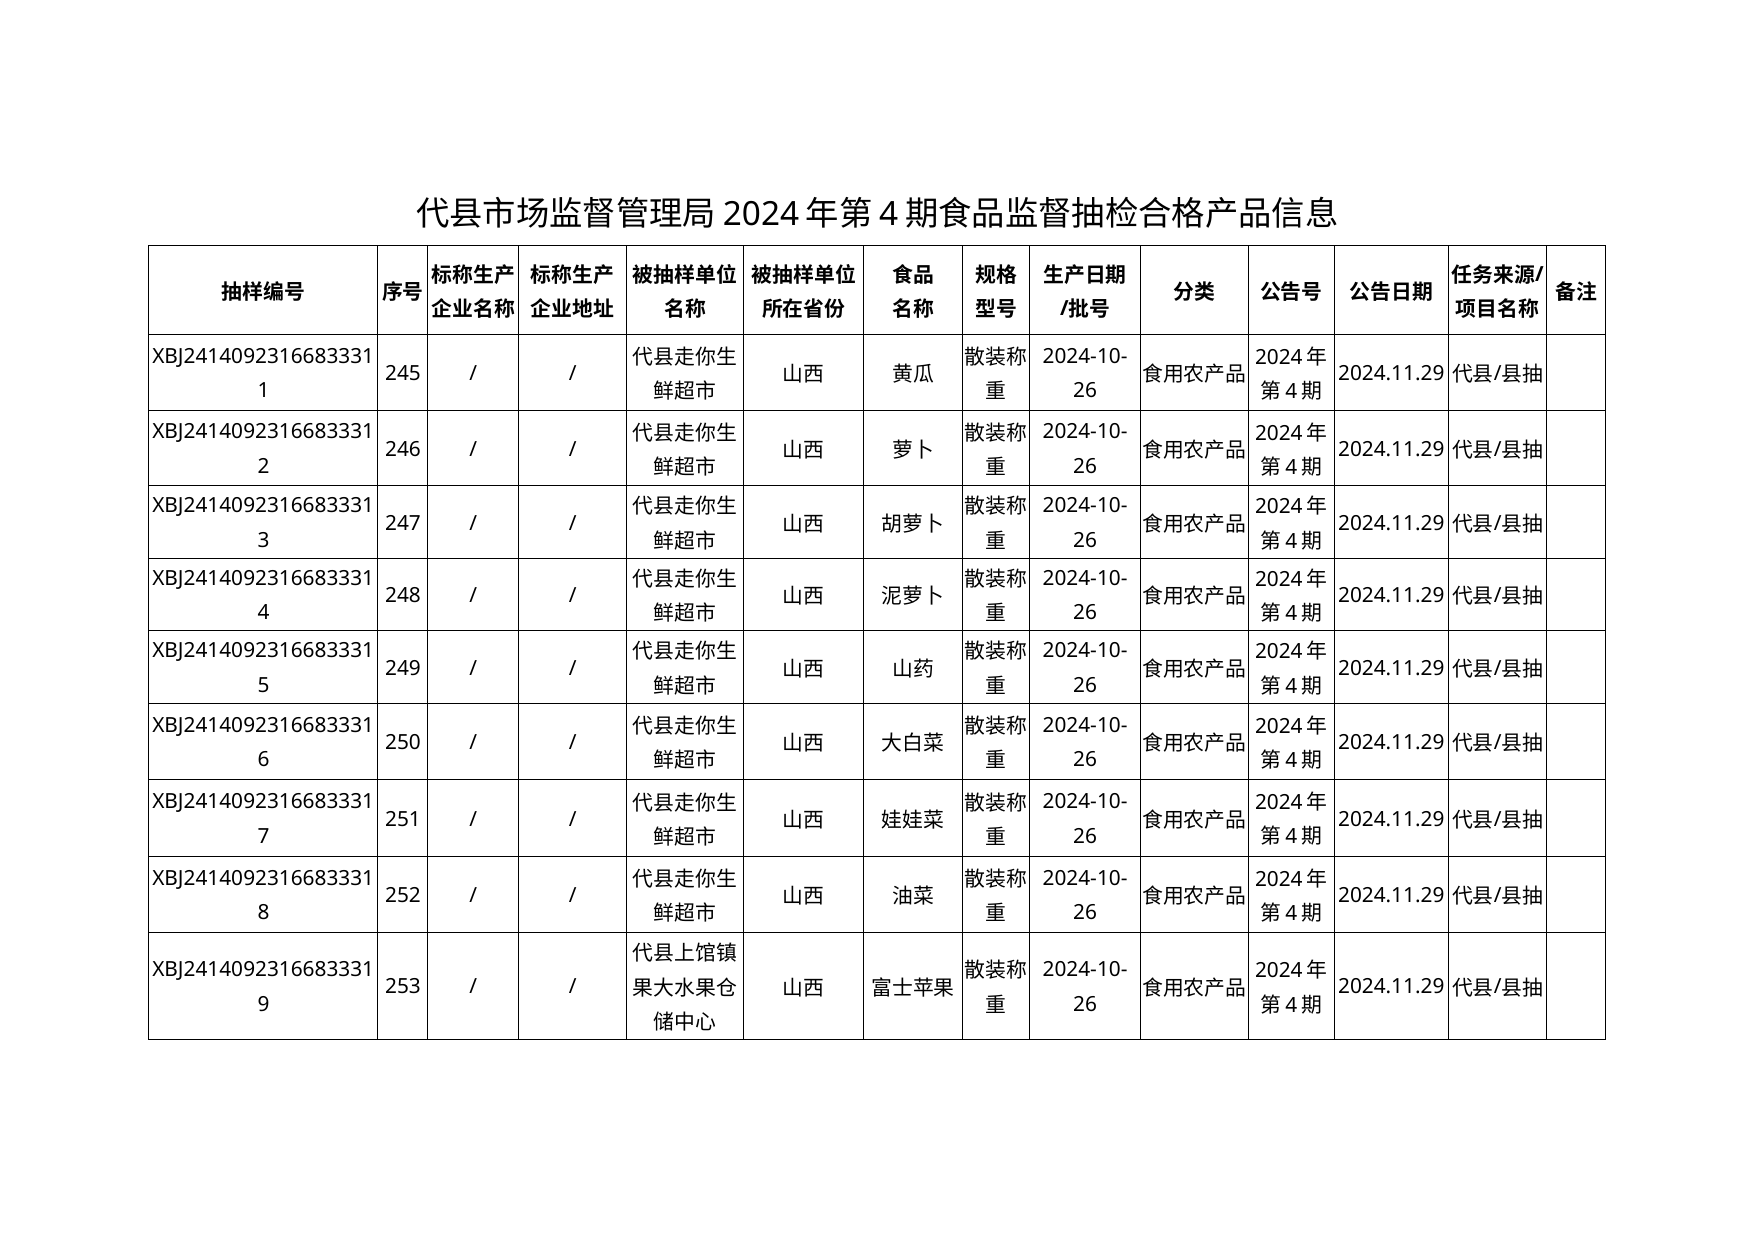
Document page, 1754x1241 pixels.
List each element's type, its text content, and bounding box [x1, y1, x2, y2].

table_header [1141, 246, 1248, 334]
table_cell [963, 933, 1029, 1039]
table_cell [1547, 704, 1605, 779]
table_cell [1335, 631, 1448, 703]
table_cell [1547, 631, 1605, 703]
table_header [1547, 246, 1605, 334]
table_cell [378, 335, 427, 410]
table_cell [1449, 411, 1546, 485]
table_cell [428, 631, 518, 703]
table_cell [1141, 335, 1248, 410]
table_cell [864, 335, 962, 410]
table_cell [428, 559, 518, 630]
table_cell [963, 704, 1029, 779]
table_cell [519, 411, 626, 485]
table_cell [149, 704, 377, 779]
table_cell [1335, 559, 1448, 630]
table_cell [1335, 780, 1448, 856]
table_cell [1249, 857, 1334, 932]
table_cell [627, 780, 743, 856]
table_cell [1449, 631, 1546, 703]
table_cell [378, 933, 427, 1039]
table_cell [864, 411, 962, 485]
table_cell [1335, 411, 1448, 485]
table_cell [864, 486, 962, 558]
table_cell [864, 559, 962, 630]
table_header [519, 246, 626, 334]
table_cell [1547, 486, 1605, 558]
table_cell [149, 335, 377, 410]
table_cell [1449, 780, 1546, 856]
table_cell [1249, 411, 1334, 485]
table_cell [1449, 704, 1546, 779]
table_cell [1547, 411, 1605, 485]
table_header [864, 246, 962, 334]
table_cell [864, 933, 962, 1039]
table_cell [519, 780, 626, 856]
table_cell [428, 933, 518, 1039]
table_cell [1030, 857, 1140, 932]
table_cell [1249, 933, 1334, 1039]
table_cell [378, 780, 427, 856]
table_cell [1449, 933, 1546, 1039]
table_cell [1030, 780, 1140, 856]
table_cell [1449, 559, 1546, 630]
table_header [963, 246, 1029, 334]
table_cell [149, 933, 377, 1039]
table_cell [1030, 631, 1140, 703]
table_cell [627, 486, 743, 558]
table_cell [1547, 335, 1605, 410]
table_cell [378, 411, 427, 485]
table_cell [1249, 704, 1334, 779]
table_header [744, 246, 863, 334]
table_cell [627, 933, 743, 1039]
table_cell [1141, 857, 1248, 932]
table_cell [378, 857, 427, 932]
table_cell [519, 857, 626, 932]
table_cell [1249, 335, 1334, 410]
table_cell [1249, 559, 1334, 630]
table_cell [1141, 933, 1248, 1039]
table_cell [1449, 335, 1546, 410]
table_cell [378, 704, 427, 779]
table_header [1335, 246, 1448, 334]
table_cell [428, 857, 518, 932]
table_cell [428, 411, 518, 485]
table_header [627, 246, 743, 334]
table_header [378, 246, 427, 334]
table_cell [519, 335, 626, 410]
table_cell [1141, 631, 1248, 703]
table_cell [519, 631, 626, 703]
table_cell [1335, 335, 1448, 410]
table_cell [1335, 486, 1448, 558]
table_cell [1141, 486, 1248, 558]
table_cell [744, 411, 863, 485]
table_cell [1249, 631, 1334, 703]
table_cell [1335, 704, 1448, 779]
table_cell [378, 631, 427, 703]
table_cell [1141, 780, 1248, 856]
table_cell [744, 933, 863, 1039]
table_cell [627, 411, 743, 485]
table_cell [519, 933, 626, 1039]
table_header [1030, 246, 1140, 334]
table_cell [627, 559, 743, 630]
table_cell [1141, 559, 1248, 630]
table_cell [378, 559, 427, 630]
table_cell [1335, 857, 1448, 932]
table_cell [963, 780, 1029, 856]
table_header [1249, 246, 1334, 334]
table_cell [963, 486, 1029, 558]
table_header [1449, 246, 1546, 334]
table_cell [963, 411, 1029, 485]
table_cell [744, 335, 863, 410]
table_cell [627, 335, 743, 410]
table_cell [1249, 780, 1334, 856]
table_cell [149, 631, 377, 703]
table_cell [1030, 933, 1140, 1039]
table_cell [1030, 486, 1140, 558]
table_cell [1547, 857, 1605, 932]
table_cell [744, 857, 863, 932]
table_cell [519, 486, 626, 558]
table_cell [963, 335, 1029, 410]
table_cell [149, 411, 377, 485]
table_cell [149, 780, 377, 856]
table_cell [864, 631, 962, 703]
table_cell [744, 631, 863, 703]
text 代县市场监督管理局2024年第4期食品监督抽检合格产品信息 [150, 177, 1604, 245]
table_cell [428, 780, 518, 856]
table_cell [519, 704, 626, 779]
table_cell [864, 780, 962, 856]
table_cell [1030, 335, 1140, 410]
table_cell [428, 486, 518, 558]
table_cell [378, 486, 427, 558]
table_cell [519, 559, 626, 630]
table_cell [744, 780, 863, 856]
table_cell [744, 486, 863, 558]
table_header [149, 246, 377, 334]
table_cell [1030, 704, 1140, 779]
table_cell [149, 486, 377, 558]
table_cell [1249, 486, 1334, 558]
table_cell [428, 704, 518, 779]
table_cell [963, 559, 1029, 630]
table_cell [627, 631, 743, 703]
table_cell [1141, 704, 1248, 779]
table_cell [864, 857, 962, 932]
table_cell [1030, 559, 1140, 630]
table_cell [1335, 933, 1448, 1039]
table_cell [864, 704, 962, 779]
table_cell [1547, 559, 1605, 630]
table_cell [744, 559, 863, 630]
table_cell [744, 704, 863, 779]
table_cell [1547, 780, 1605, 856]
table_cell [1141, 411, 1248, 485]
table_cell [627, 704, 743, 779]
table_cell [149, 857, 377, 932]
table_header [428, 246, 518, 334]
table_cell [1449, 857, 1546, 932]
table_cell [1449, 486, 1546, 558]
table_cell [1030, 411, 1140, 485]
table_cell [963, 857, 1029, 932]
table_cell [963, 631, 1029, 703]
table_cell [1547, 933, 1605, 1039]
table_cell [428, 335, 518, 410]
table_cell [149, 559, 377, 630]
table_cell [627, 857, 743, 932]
